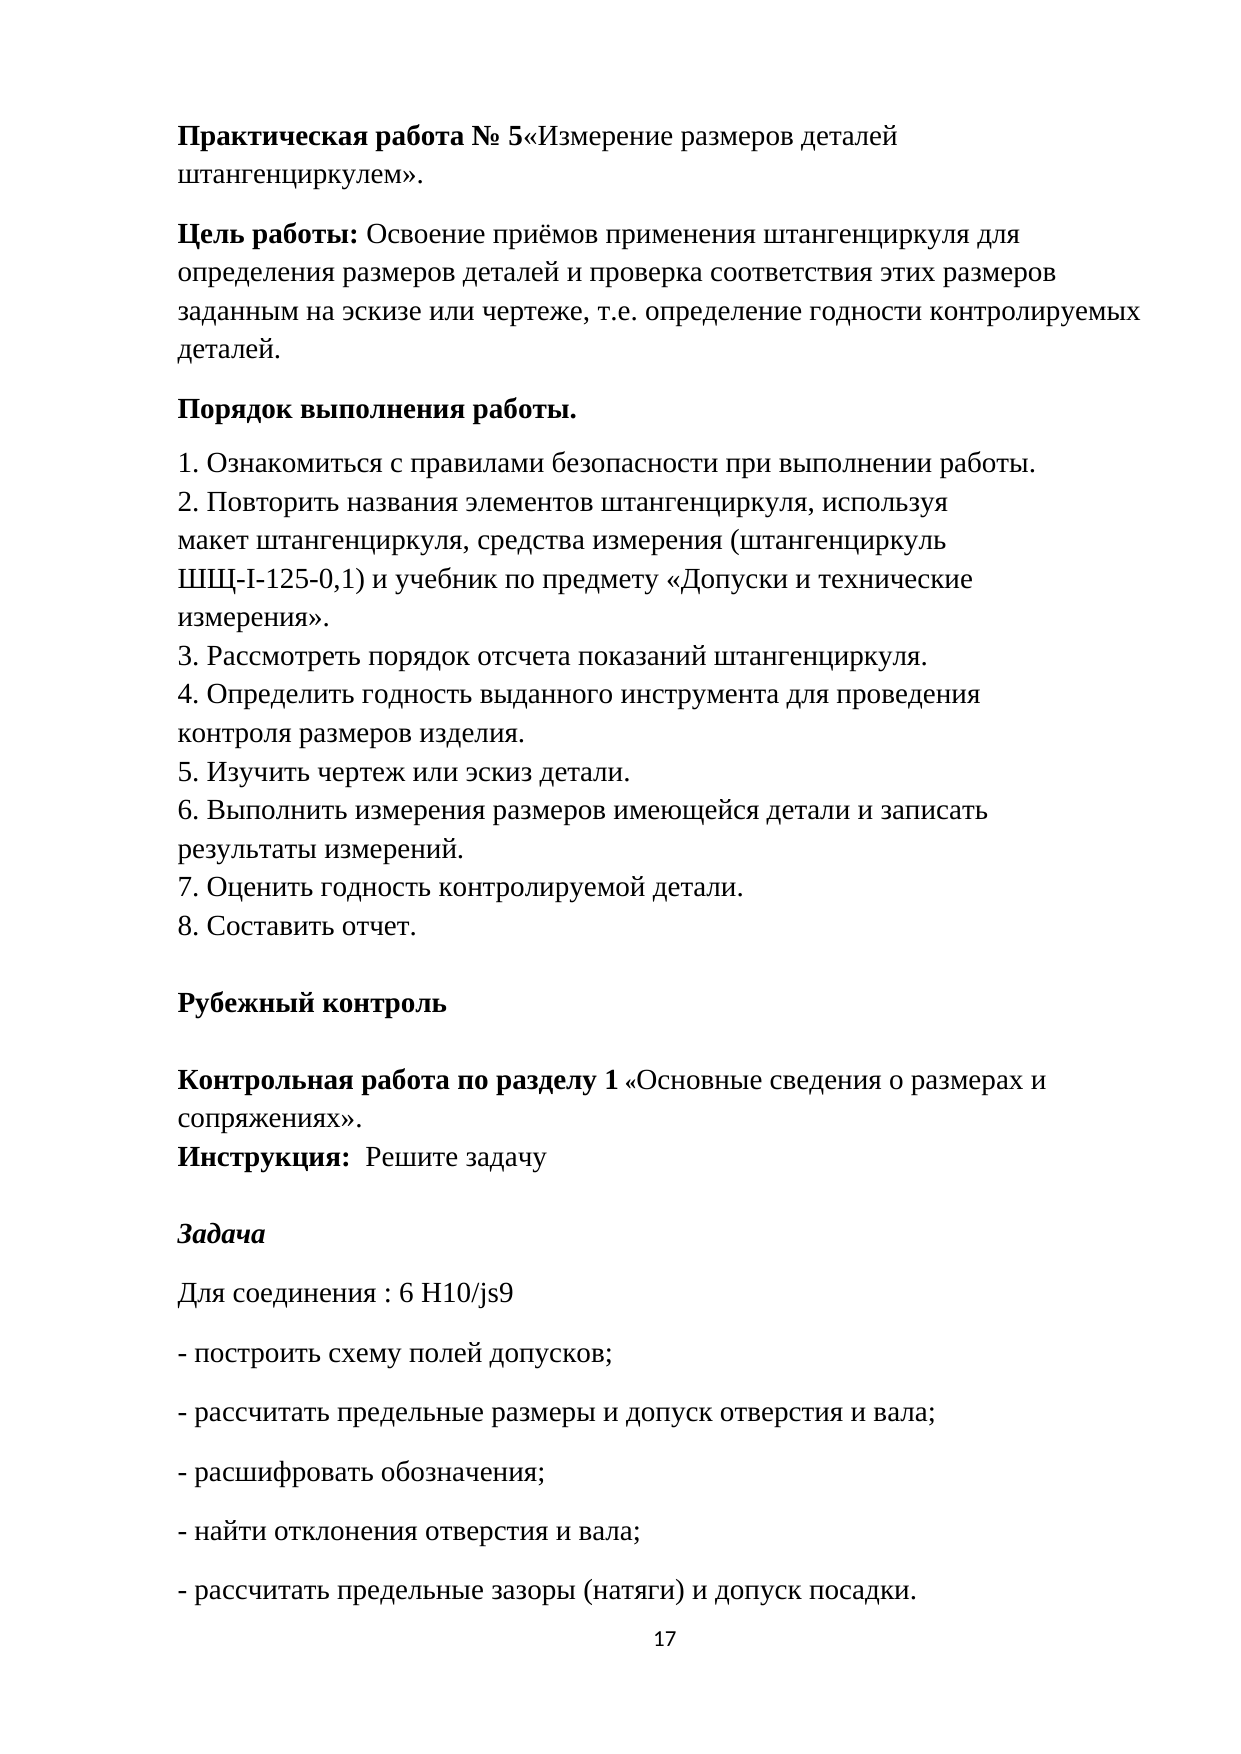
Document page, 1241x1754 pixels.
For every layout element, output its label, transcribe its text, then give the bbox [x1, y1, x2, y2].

text Инструкция: Решите задачу [177, 1139, 1152, 1173]
text 3. Рассмотреть порядок отсчета показаний штангенциркуля. [177, 638, 1152, 672]
text - рассчитать предельные размеры и допуск отверстия и вала; [177, 1394, 1152, 1428]
text контроля размеров изделия. [177, 715, 1152, 749]
text макет штангенциркуля, средства измерения (штангенциркуль [177, 522, 1152, 556]
text 8. Составить отчет. [177, 908, 1152, 941]
text - найти отклонения отверстия и вала; [177, 1513, 1152, 1547]
text 7. Оценить годность контролируемой детали. [177, 869, 1152, 903]
text Цель работы: Освоение приёмов применения штангенциркуля для определения размеров деталей и проверка соответствия этих размеров заданным на эскизе или чертеже, т.е. определение годности контролируемых деталей. [177, 216, 1152, 365]
text - рассчитать предельные зазоры (натяги) и допуск посадки. [177, 1572, 1152, 1606]
text - построить схему полей допусков; [177, 1335, 1152, 1368]
text измерения». [177, 599, 1152, 633]
text 4. Определить годность выданного инструмента для проведения [177, 677, 1152, 710]
text Практическая работа № 5«Измерение размеров деталей штангенциркулем». [177, 118, 1152, 190]
text 2. Повторить названия элементов штангенциркуля, используя [177, 484, 1152, 517]
text Рубежный контроль [177, 985, 1152, 1018]
text Контрольная работа по разделу 1 «Основные сведения о размерах и сопряжениях». [177, 1062, 1152, 1134]
text Задача [177, 1216, 1152, 1250]
text Порядок выполнения работы. [177, 391, 1152, 424]
text - расшифровать обозначения; [177, 1454, 1152, 1487]
text Для соединения : 6 Н10/js9 [177, 1276, 1152, 1309]
text ШЩ-I-125-0,1) и учебник по предмету «Допуски и технические [177, 561, 1152, 594]
text 5. Изучить чертеж или эскиз детали. [177, 754, 1152, 787]
text результаты измерений. [177, 831, 1152, 864]
text 1. Ознакомиться с правилами безопасности при выполнении работы. [177, 445, 1152, 479]
text 6. Выполнить измерения размеров имеющейся детали и записать [177, 792, 1152, 826]
